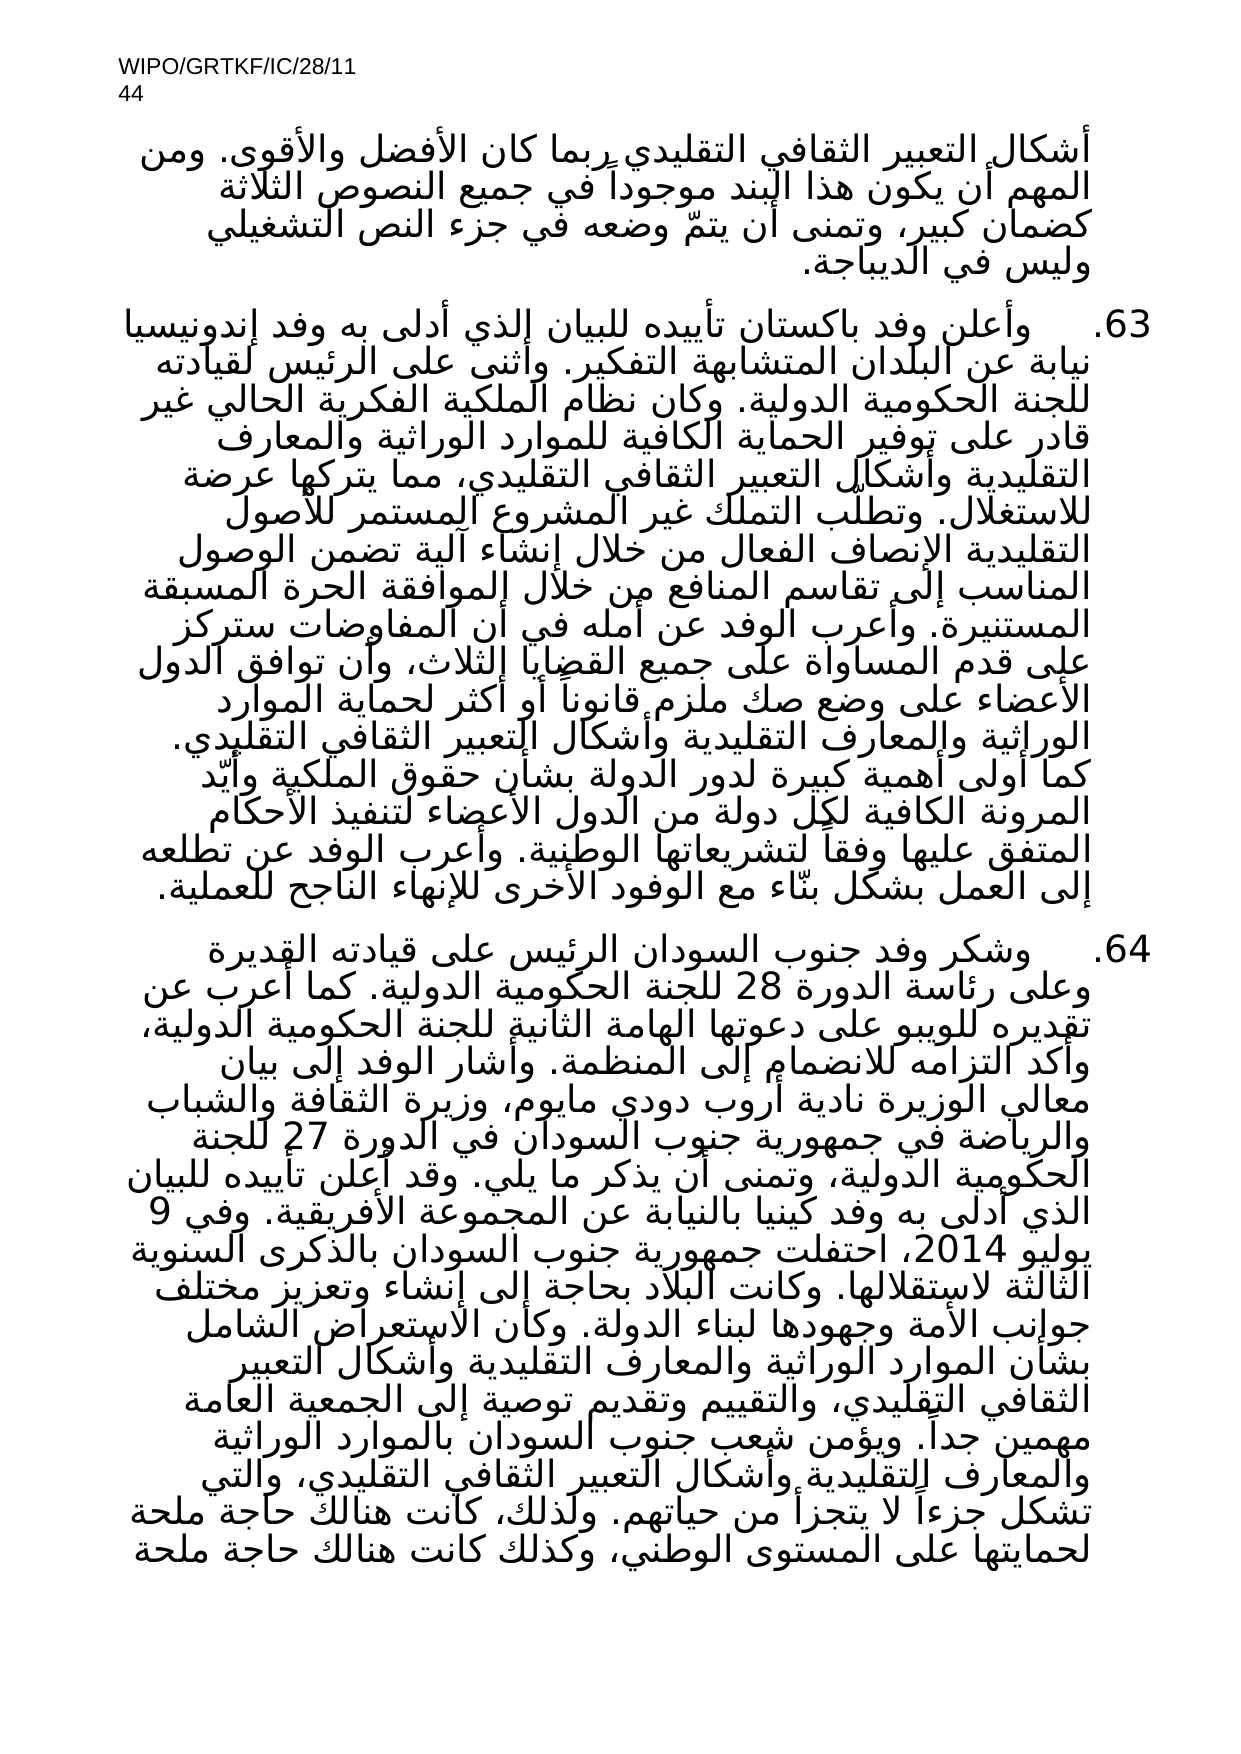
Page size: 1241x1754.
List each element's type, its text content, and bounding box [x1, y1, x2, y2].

text وأعلن وفد باكستان تأييده للبيان الذي أدلى به وفد إندونيسيا نيابة عن البلدان المتشابهة التفكير. وأثنى على الرئيس لقيادته للجنة الحكومية الدولية. وكان نظام الملكية الفكرية الحالي غير قادر على توفير الحماية الكافية للموارد الوراثية والمعارف التقليدية وأشكال التعبير الثقافي التقليدي، مما يتركها عرضة للاستغلال. وتطلّب التملك غير المشروع المستمر للأصول التقليدية الإنصاف الفعال من خلال إنشاء آلية تضمن الوصول المناسب إلى تقاسم المنافع من خلال الموافقة الحرة المسبقة المستنيرة. وأعرب الوفد عن أمله في أن المفاوضات ستركز على قدم المساواة على جميع القضايا الثلاث، وأن توافق الدول الأعضاء على وضع صك ملزم قانوناً أو أكثر لحماية الموارد الوراثية والمعارف التقليدية وأشكال التعبير الثقافي التقليدي. كما أولى أهمية كبيرة لدور الدولة بشأن حقوق الملكية وأيّد المرونة الكافية لكل دولة من الدول الأعضاء لتنفيذ الأحكام المتفق عليها وفقاً لتشريعاتها الوطنية. وأعرب الوفد عن تطلعه إلى العمل بشكل بنّاء مع الوفود الأخرى للإنهاء الناجح للعملية. [118, 307, 1092, 907]
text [118, 932, 1092, 1570]
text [118, 132, 1092, 282]
